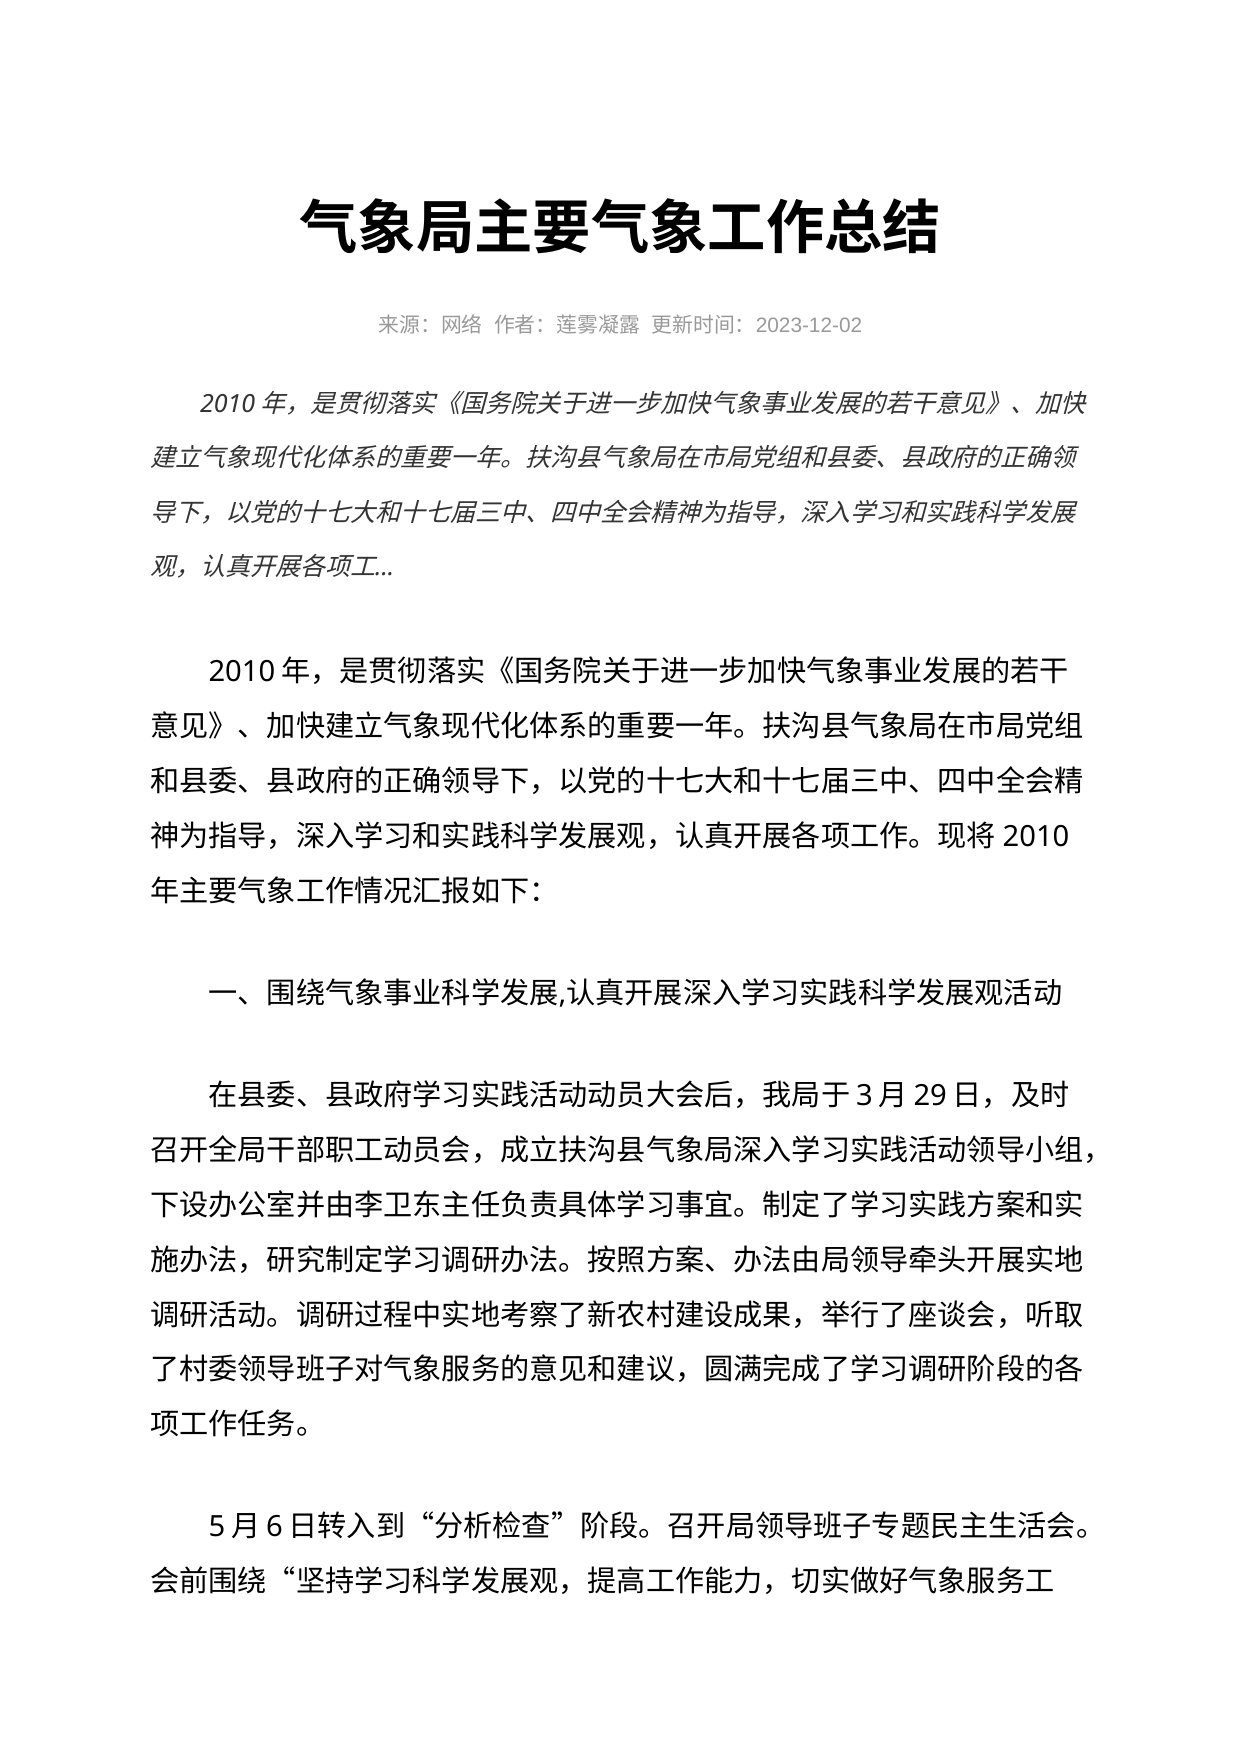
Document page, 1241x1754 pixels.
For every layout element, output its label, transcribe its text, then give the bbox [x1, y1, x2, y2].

text 2010年，是贯彻落实《国务院关于进一步加快气象事业发展的若干意见》、加快建立气象现代化体系的重要一年。扶沟县气象局在市局党组和县委、县政府的正确领导下，以党的十七大和十七届三中、四中全会精神为指导，深入学习和实践科学发展观，认真开展各项工作。现将 2010年主要气象工作情况汇报如下： [150, 648, 1090, 910]
text 一、围绕气象事业科学发展,认真开展深入学习实践科学发展观活动 [150, 969, 1090, 1012]
text 2010年，是贯彻落实《国务院关于进一步加快气象事业发展的若干意见》、加快建立气象现代化体系的重要一年。扶沟县气象局在市局党组和县委、县政府的正确领导下，以党的十七大和十七届三中、四中全会精神为指导，深入学习和实践科学发展观，认真开展各项工... [150, 383, 1090, 583]
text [150, 1503, 1090, 1600]
subtitle 气象局主要气象工作总结 [150, 181, 1090, 266]
text 来源：网络 作者：莲雾凝露 更新时间：2023-12-02 [150, 313, 1090, 337]
text 在县委、县政府学习实践活动动员大会后，我局于3月29日，及时召开全局干部职工动员会，成立扶沟县气象局深入学习实践活动领导小组，下设办公室并由李卫东主任负责具体学习事宜。制定了学习实践方案和实施办法，研究制定学习调研办法。按照方案、办法由局领导牵头开展实地调研活动。调研过程中实地考察了新农村建设成果，举行了座谈会，听取了村委领导班子对气象服务的意见和建议，圆满完成了学习调研阶段的各项工作任务。 [150, 1071, 1090, 1443]
